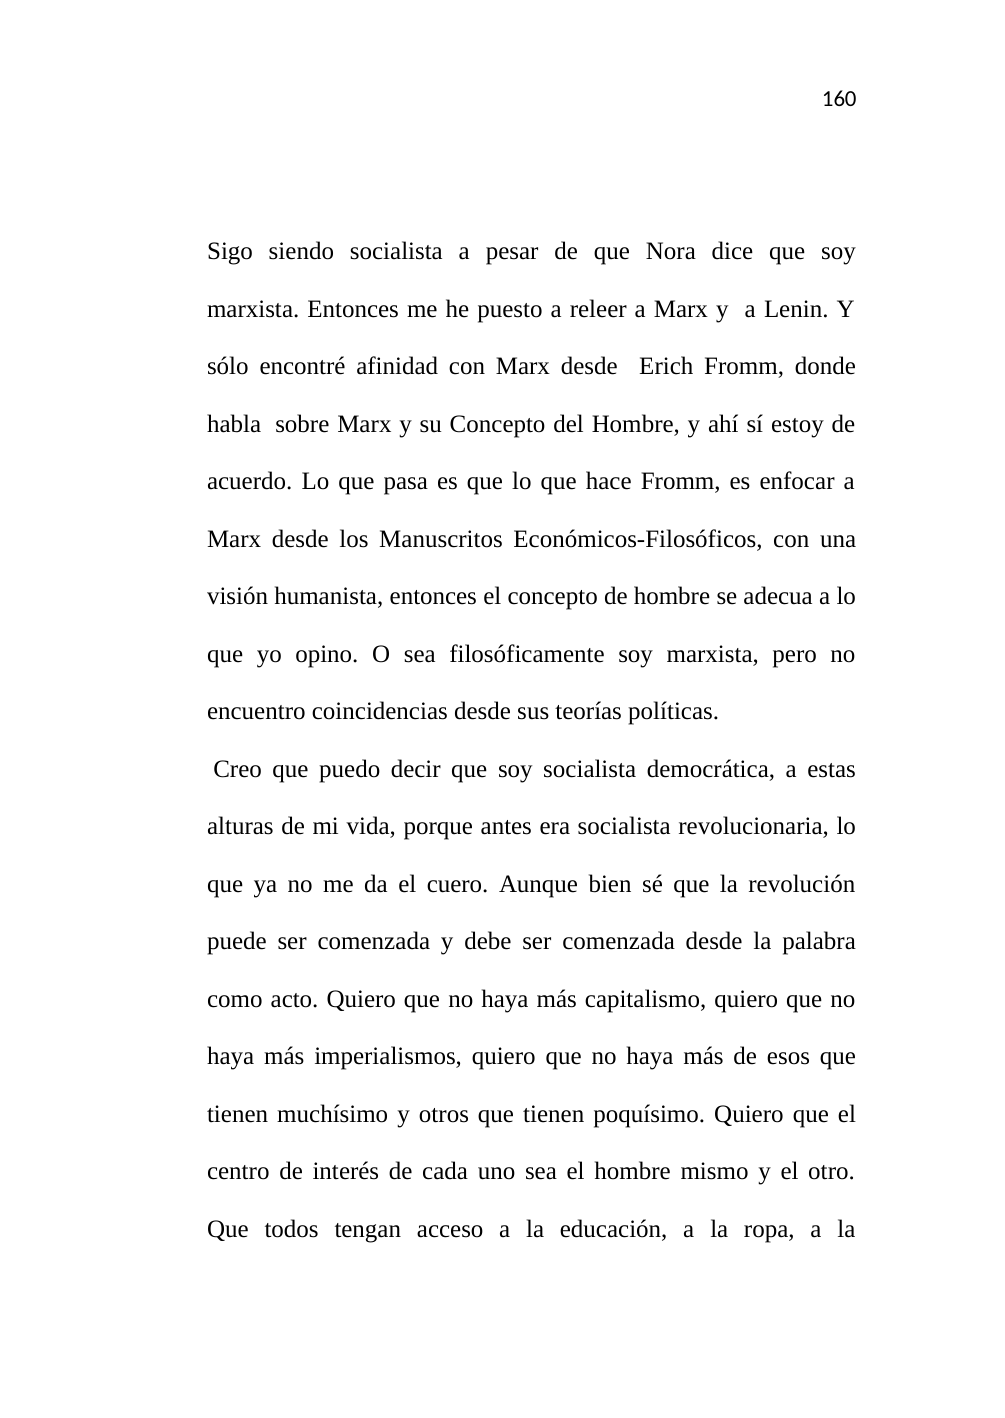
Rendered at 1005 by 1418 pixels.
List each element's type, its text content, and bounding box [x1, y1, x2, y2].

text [207, 754, 856, 1242]
text Sigo siendo socialista a pesar de que Nora dice que soy marxista. Entonces me he puesto a releer a Marx y a Lenin. Y sólo encontré afinidad con Marx desde Erich Fromm, donde habla sobre Marx y su Concepto del Hombre, y ahí sí estoy de acuerdo. Lo que pasa es que lo que hace Fromm, es enfocar a Marx desde los Manuscritos Económicos-Filosóficos, con una visión humanista, entonces el concepto de hombre se adecua a lo que yo opino. O sea filosóficamente soy marxista, pero no encuentro coincidencias desde sus teorías políticas. [207, 236, 856, 725]
